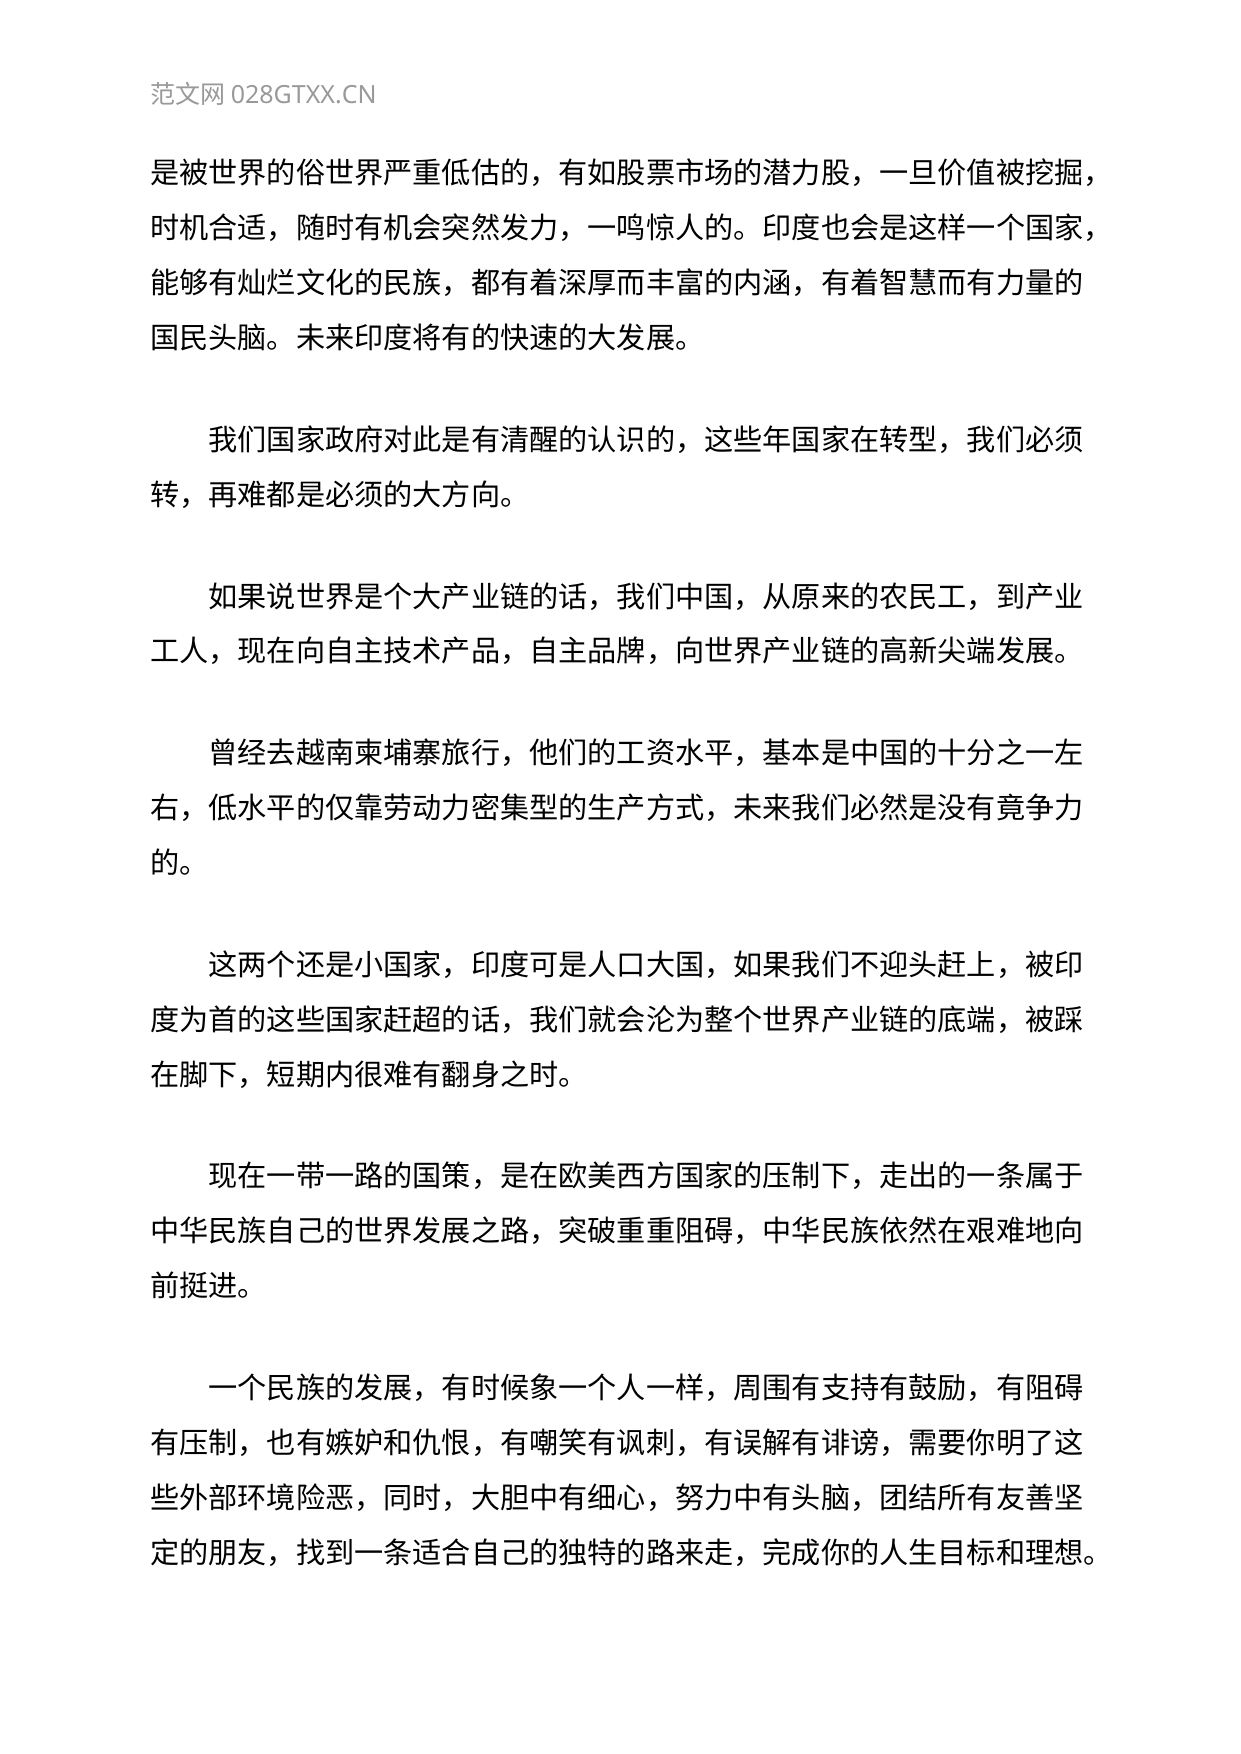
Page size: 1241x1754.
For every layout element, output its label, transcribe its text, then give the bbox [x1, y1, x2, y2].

text 一个民族的发展，有时候象一个人一样，周围有支持有鼓励，有阻碍有压制，也有嫉妒和仇恨，有嘲笑有讽刺，有误解有诽谤，需要你明了这些外部环境险恶，同时，大胆中有细心，努力中有头脑，团结所有友善坚定的朋友，找到一条适合自己的独特的路来走，完成你的人生目标和理想。 [150, 1364, 1090, 1571]
text 这两个还是小国家，印度可是人口大国，如果我们不迎头赶上，被印度为首的这些国家赶超的话，我们就会沦为整个世界产业链的底端，被踩在脚下，短期内很难有翻身之时。 [150, 941, 1090, 1093]
text 如果说世界是个大产业链的话，我们中国，从原来的农民工，到产业工人，现在向自主技术产品，自主品牌，向世界产业链的高新尖端发展。 [150, 573, 1090, 670]
text 曾经去越南柬埔寨旅行，他们的工资水平，基本是中国的十分之一左右，低水平的仅靠劳动力密集型的生产方式，未来我们必然是没有竟争力的。 [150, 730, 1090, 882]
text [150, 150, 1090, 357]
text 现在一带一路的国策，是在欧美西方国家的压制下，走出的一条属于中华民族自己的世界发展之路，突破重重阻碍，中华民族依然在艰难地向前挺进。 [150, 1153, 1090, 1305]
text 我们国家政府对此是有清醒的认识的，这些年国家在转型，我们必须转，再难都是必须的大方向。 [150, 416, 1090, 514]
